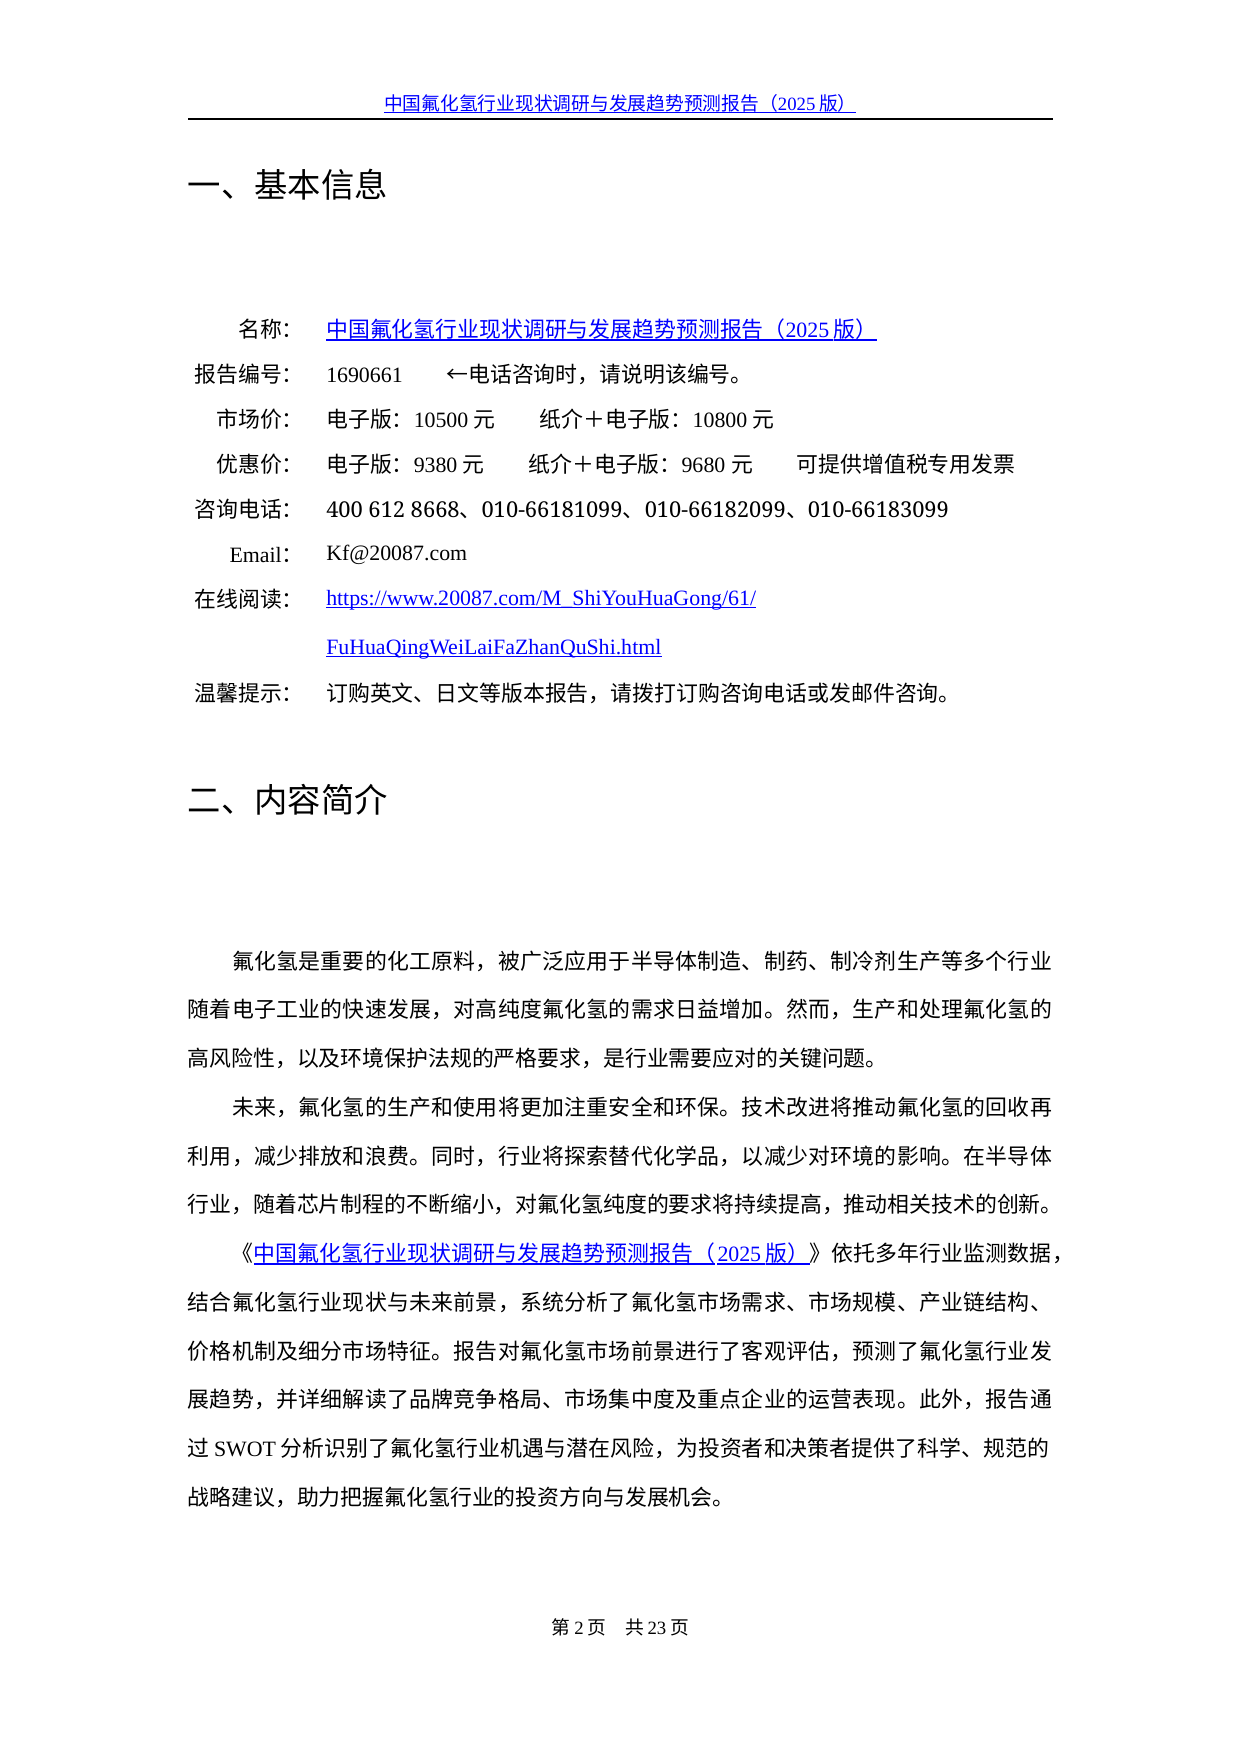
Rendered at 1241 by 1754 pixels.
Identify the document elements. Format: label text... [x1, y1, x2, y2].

table_cell 温馨提示： [167, 675, 315, 720]
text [187, 943, 1053, 1512]
table_cell 在线阅读： [167, 582, 315, 675]
table_cell 1690661 ←电话咨询时，请说明该编号。 [315, 357, 1073, 402]
table_cell 400 612 8668、010-66181099、010-66182099、010-66183099 [315, 492, 1073, 537]
table_cell Kf@20087.com [315, 537, 1073, 582]
title 二、内容简介 [187, 766, 1053, 831]
table_cell 电子版：10500 元 纸介＋电子版：10800 元 [315, 402, 1073, 447]
table_cell 订购英文、日文等版本报告，请拨打订购咨询电话或发邮件咨询。 [315, 675, 1073, 720]
table_cell 优惠价： [167, 447, 315, 492]
table_header 名称： [167, 312, 315, 357]
table_cell Email： [167, 537, 315, 582]
table_cell 报告编号： [167, 357, 315, 402]
title 一、基本信息 [187, 150, 1053, 215]
table_cell 市场价： [167, 402, 315, 447]
table_cell [315, 582, 1073, 675]
table_cell 电子版：9380 元 纸介＋电子版：9680 元 可提供增值税专用发票 [315, 447, 1073, 492]
table_header 中国氟化氢行业现状调研与发展趋势预测报告（2025版） [315, 312, 1073, 357]
table_cell 咨询电话： [167, 492, 315, 537]
